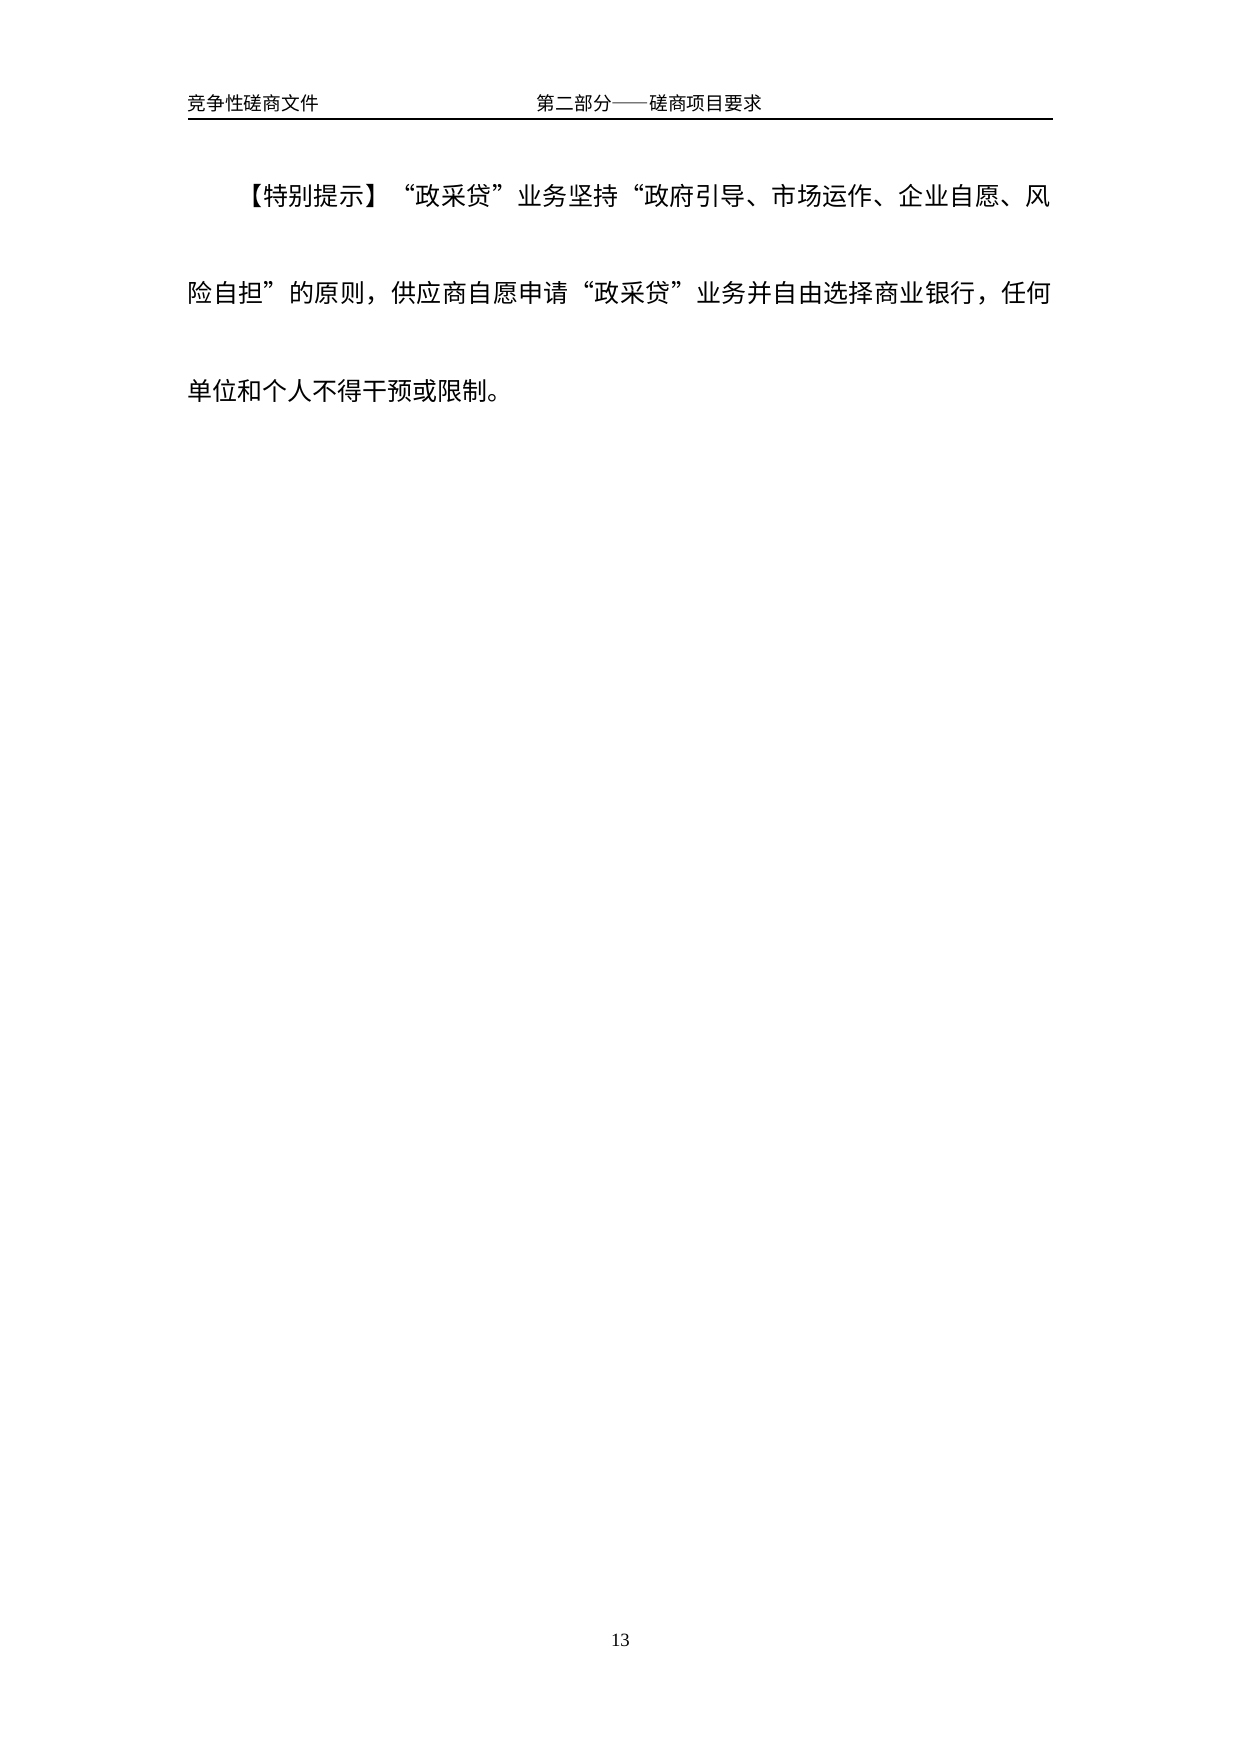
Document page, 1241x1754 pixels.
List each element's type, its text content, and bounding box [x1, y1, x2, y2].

text 【特别提示】“政采贷”业务坚持“政府引导、市场运作、企业自愿、风险自担”的原则，供应商自愿申请“政采贷”业务并自由选择商业银行，任何单位和个人不得干预或限制。 [187, 162, 1053, 422]
